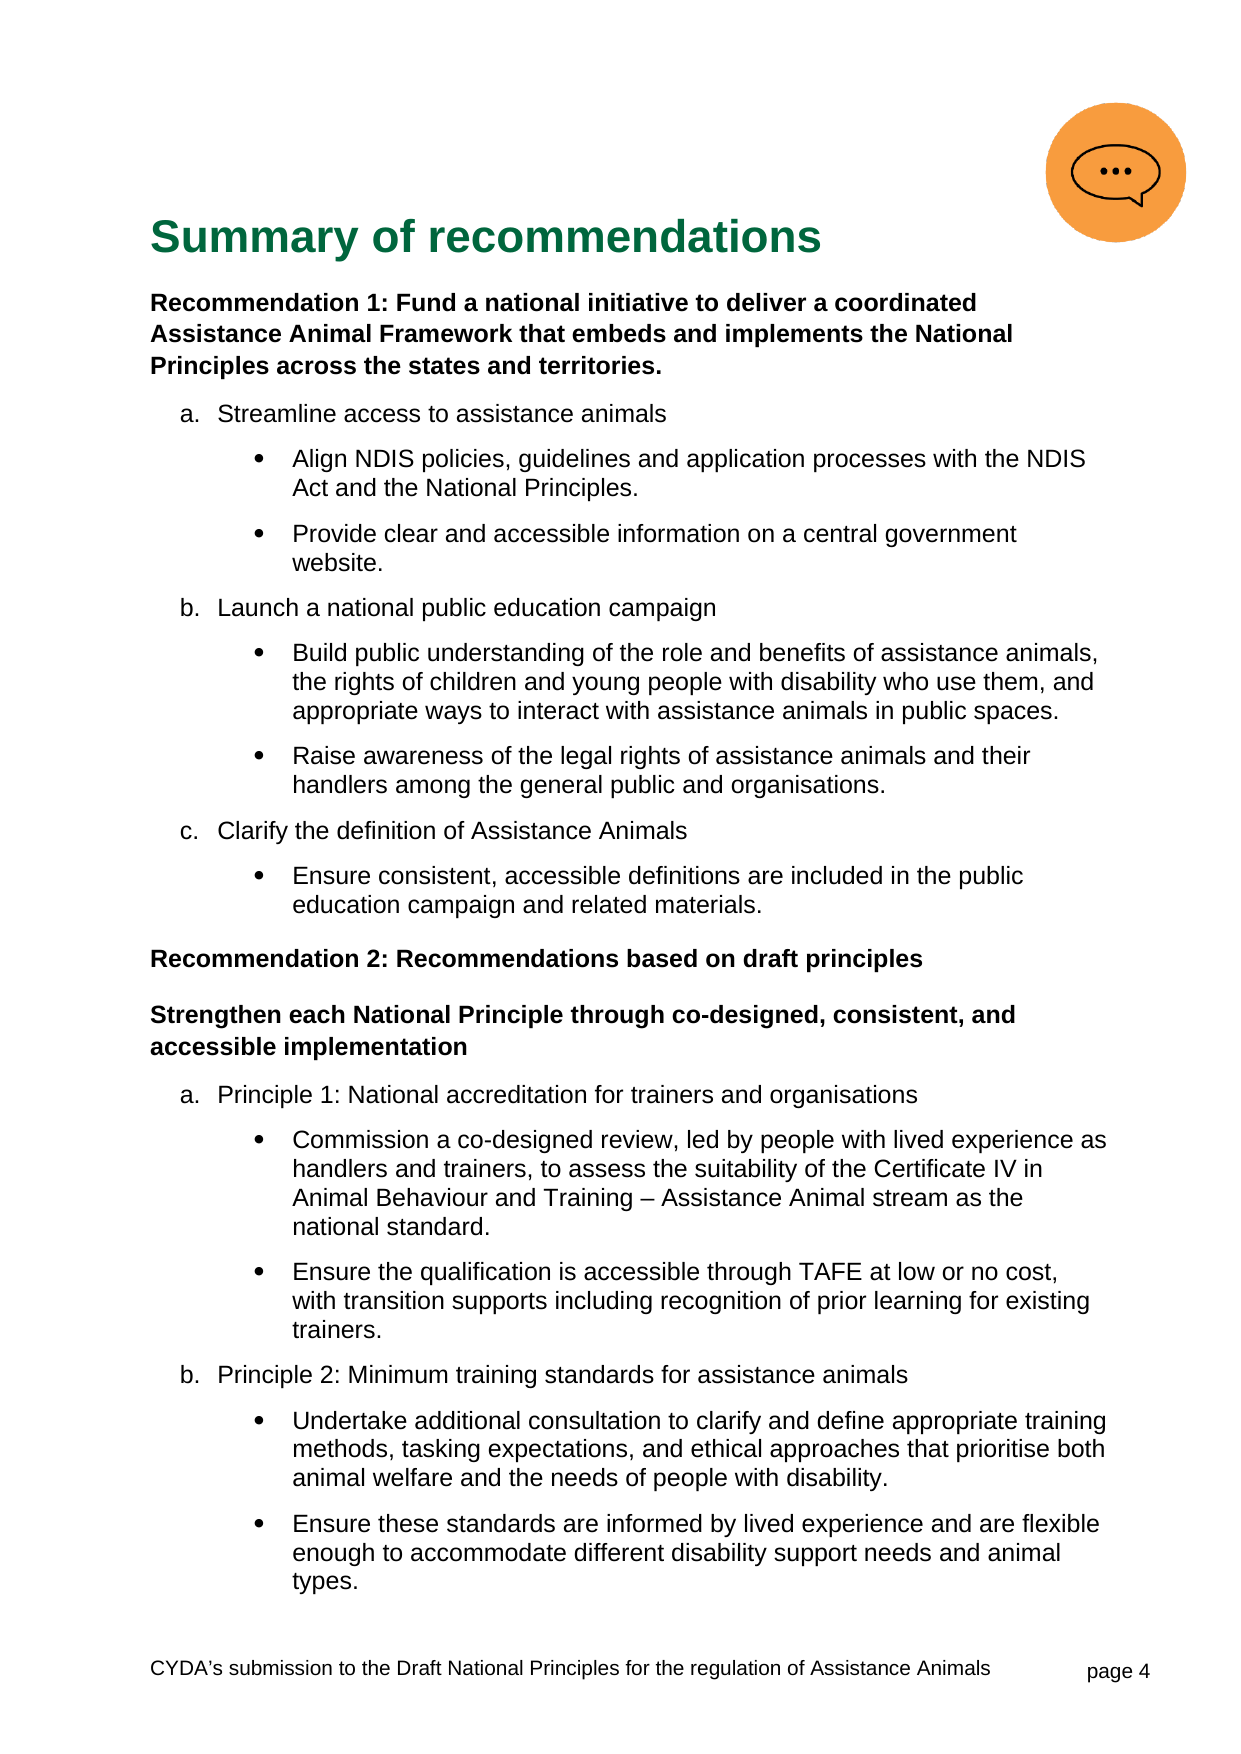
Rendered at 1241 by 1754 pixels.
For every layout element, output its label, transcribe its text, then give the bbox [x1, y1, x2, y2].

list Launch a national public education campaign [179, 593, 1110, 622]
list Principle 1: National accreditation for trainers and organisations [179, 1080, 1110, 1109]
list Principle 2: Minimum training standards for assistance animals [179, 1360, 1110, 1389]
text Strengthen each National Principle through co-designed, consistent, and accessible implementation [150, 1000, 1110, 1061]
list Undertake additional consultation to clarify and define appropriate training methods, tasking expectations, and ethical approaches that prioritise both animal welfare and the needs of people with disability. [254, 1406, 1110, 1492]
subtitle Summary of recommendations [150, 210, 1110, 263]
picture [1044, 101, 1187, 243]
text Recommendation 2: Recommendations based on draft principles [150, 944, 1110, 972]
list Ensure these standards are informed by lived experience and are flexible enough to accommodate different disability support needs and animal types. [254, 1509, 1110, 1595]
list Clarify the definition of Assistance Animals [179, 816, 1110, 844]
list Provide clear and accessible information on a central government website. [254, 519, 1110, 576]
list Build public understanding of the role and benefits of assistance animals, the rights of children and young people with disability who use them, and appropriate ways to interact with assistance animals in public spaces. [254, 638, 1110, 725]
list Streamline access to assistance animals [179, 399, 1110, 428]
text Recommendation 1: Fund a national initiative to deliver a coordinated Assistance Animal Framework that embeds and implements the National Principles across the states and territories. [150, 288, 1110, 379]
list Ensure consistent, accessible definitions are included in the public education campaign and related materials. [254, 861, 1110, 919]
list Align NDIS policies, guidelines and application processes with the NDIS Act and the National Principles. [254, 444, 1110, 502]
list Ensure the qualification is accessible through TAFE at low or no cost, with transition supports including recognition of prior learning for existing trainers. [254, 1257, 1110, 1343]
list Raise awareness of the legal rights of assistance animals and their handlers among the general public and organisations. [254, 741, 1110, 799]
list Commission a co-designed review, led by people with lived experience as handlers and trainers, to assess the suitability of the Certificate IV in Animal Behaviour and Training – Assistance Animal stream as the national standard. [254, 1125, 1110, 1241]
